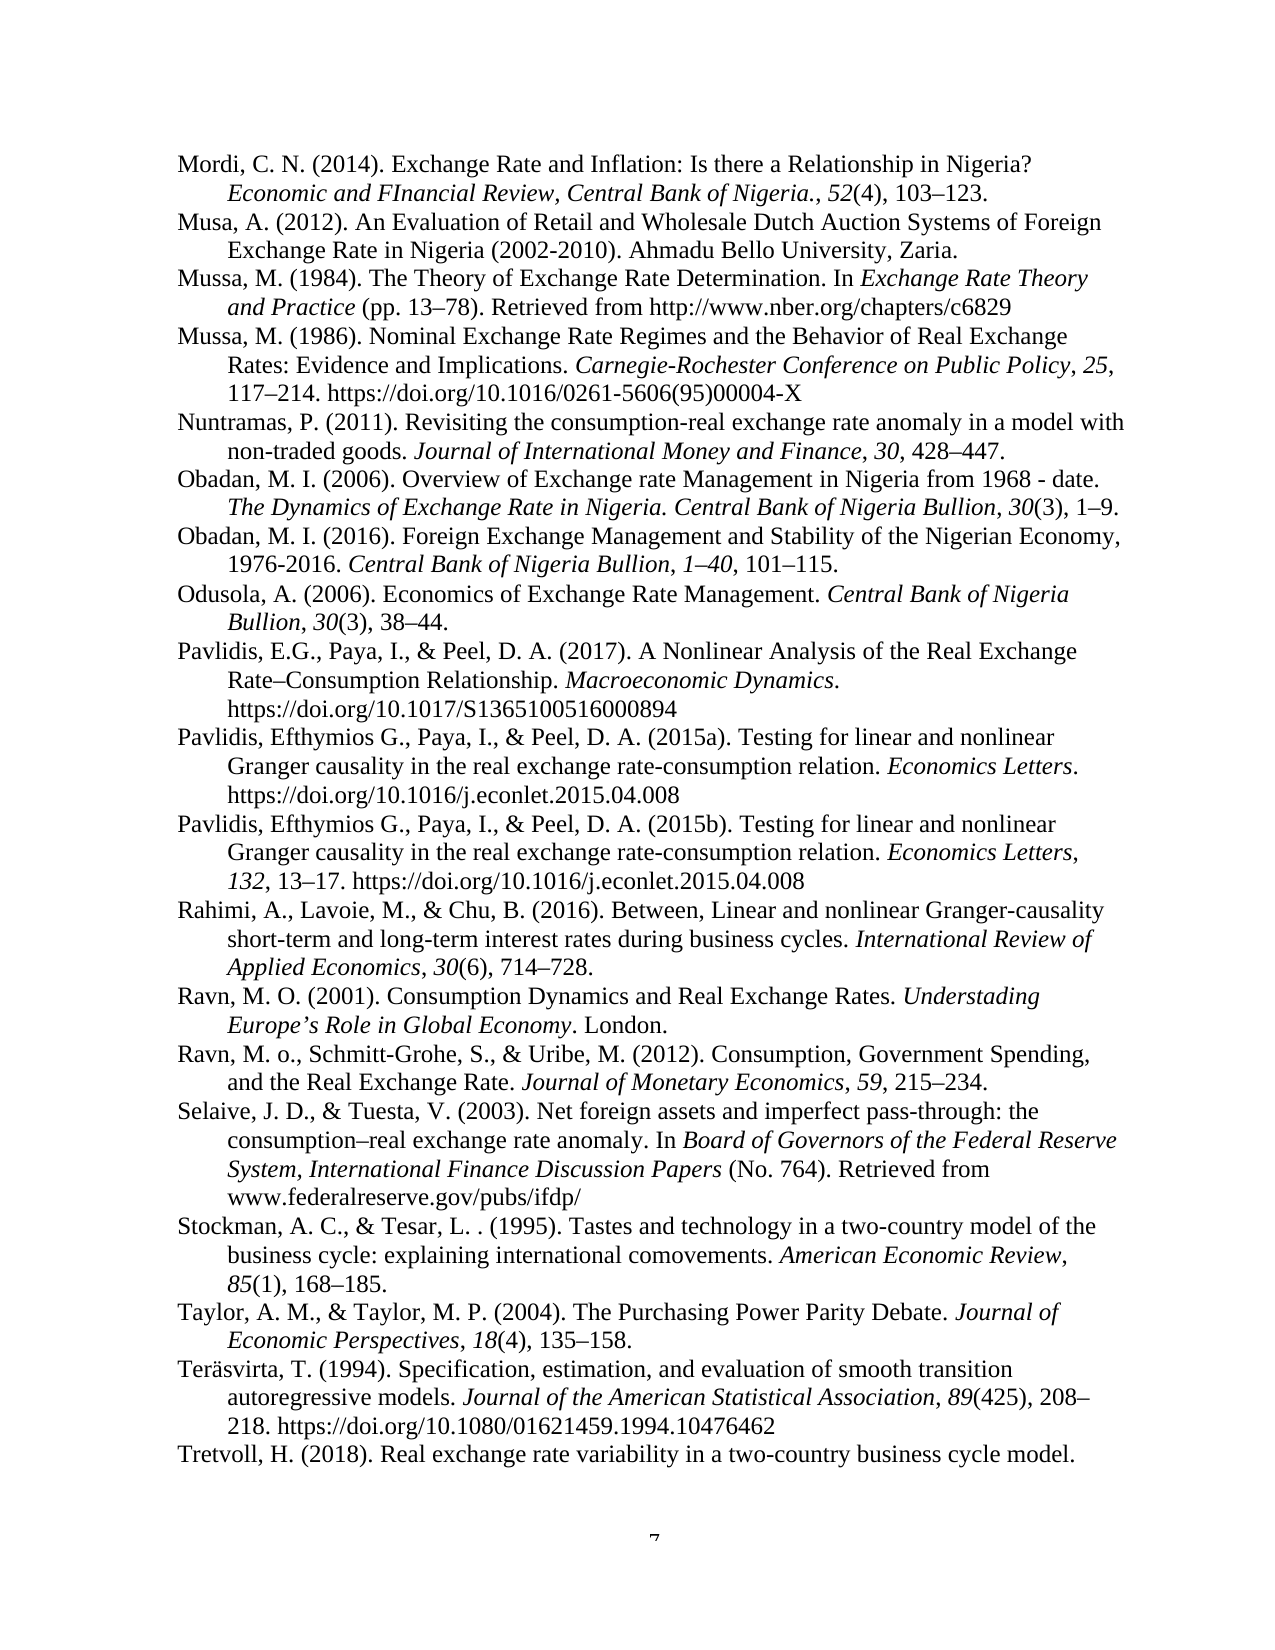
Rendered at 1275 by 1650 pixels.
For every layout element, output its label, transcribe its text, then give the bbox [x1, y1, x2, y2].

text Economic and FInancial Review, Central Bank of Nigeria., 52(4), 103–123. [188, 178, 1027, 207]
text Pavlidis, Efthymios G., Paya, I., & Peel, D. A. (2015b). Testing for linear and nonlinear Granger causality in the real exchange rate-consumption relation. Economics Letters, 132, 13–17. https://doi.org/10.1016/j.econlet.2015.04.008 [177, 809, 1081, 895]
text Odusola, A. (2006). Economics of Exchange Rate Management. Central Bank of Nigeria Bullion, 30(3), 38–44. [177, 579, 1071, 636]
text Selaive, J. D., & Tuesta, V. (2003). Net foreign assets and imperfect pass-through: the consumption–real exchange rate anomaly. In Board of Governors of the Federal Reserve System, International Finance Discussion Papers (No. 764). Retrieved from www.federalreserve.gov/pubs/ifdp/ [177, 1096, 1119, 1211]
text Obadan, M. I. (2006). Overview of Exchange rate Management in Nigeria from 1968 - date. [177, 465, 1177, 493]
text Teräsvirta, T. (1994). Specification, estimation, and evaluation of smooth transition autoregressive models. Journal of the American Statistical Association, 89(425), 208– 218. https://doi.org/10.1080/01621459.1994.10476462 [177, 1354, 1091, 1440]
text 1976-2016. Central Bank of Nigeria Bullion, 1–40, 101–115. [227, 550, 1177, 579]
text Rahimi, A., Lavoie, M., & Chu, B. (2016). Between, Linear and nonlinear Granger-causality short-term and long-term interest rates during business cycles. International Review of Applied Economics, 30(6), 714–728. [177, 895, 1105, 981]
text Pavlidis, Efthymios G., Paya, I., & Peel, D. A. (2015a). Testing for linear and nonlinear Granger causality in the real exchange rate-consumption relation. Economics Letters. https://doi.org/10.1016/j.econlet.2015.04.008 [177, 722, 1081, 809]
text Tretvoll, H. (2018). Real exchange rate variability in a two-country business cycle model. [177, 1440, 1177, 1468]
text Ravn, M. O. (2001). Consumption Dynamics and Real Exchange Rates. Understading Europe’s Role in Global Economy. London. [177, 981, 1042, 1039]
text Nuntramas, P. (2011). Revisiting the consumption-real exchange rate anomaly in a model with non-traded goods. Journal of International Money and Finance, 30, 428–447. [177, 407, 1125, 465]
text Stockman, A. C., & Tesar, L. . (1995). Tastes and technology in a two-country model of the business cycle: explaining international comovements. American Economic Review, 85(1), 168–185. [177, 1211, 1098, 1297]
text The Dynamics of Exchange Rate in Nigeria. Central Bank of Nigeria Bullion, 30(3), 1–9. Obadan, M. I. (2016). Foreign Exchange Management and Stability of the Nigerian Economy, [177, 493, 1121, 549]
text Mussa, M. (1984). The Theory of Exchange Rate Determination. In Exchange Rate Theory and Practice (pp. 13–78). Retrieved from http://www.nber.org/chapters/c6829 [177, 264, 1090, 321]
text Taylor, A. M., & Taylor, M. P. (2004). The Purchasing Power Parity Debate. Journal of Economic Perspectives, 18(4), 135–158. [177, 1297, 1060, 1354]
text Mordi, C. N. (2014). Exchange Rate and Inflation: Is there a Relationship in Nigeria? [162, 149, 1046, 178]
text Pavlidis, E.G., Paya, I., & Peel, D. A. (2017). A Nonlinear Analysis of the Real Exchange Rate–Consumption Relationship. Macroeconomic Dynamics. https://doi.org/10.1017/S1365100516000894 [177, 636, 1077, 722]
text Ravn, M. o., Schmitt-Grohe, S., & Uribe, M. (2012). Consumption, Government Spending, and the Real Exchange Rate. Journal of Monetary Economics, 59, 215–234. [177, 1039, 1091, 1096]
text Musa, A. (2012). An Evaluation of Retail and Wholesale Dutch Auction Systems of Foreign Exchange Rate in Nigeria (2002-2010). Ahmadu Bello University, Zaria. [177, 207, 1104, 264]
text Mussa, M. (1986). Nominal Exchange Rate Regimes and the Behavior of Real Exchange Rates: Evidence and Implications. Carnegie-Rochester Conference on Public Policy, 25, 117–214. https://doi.org/10.1016/0261-5606(95)00004-X [177, 321, 1116, 407]
